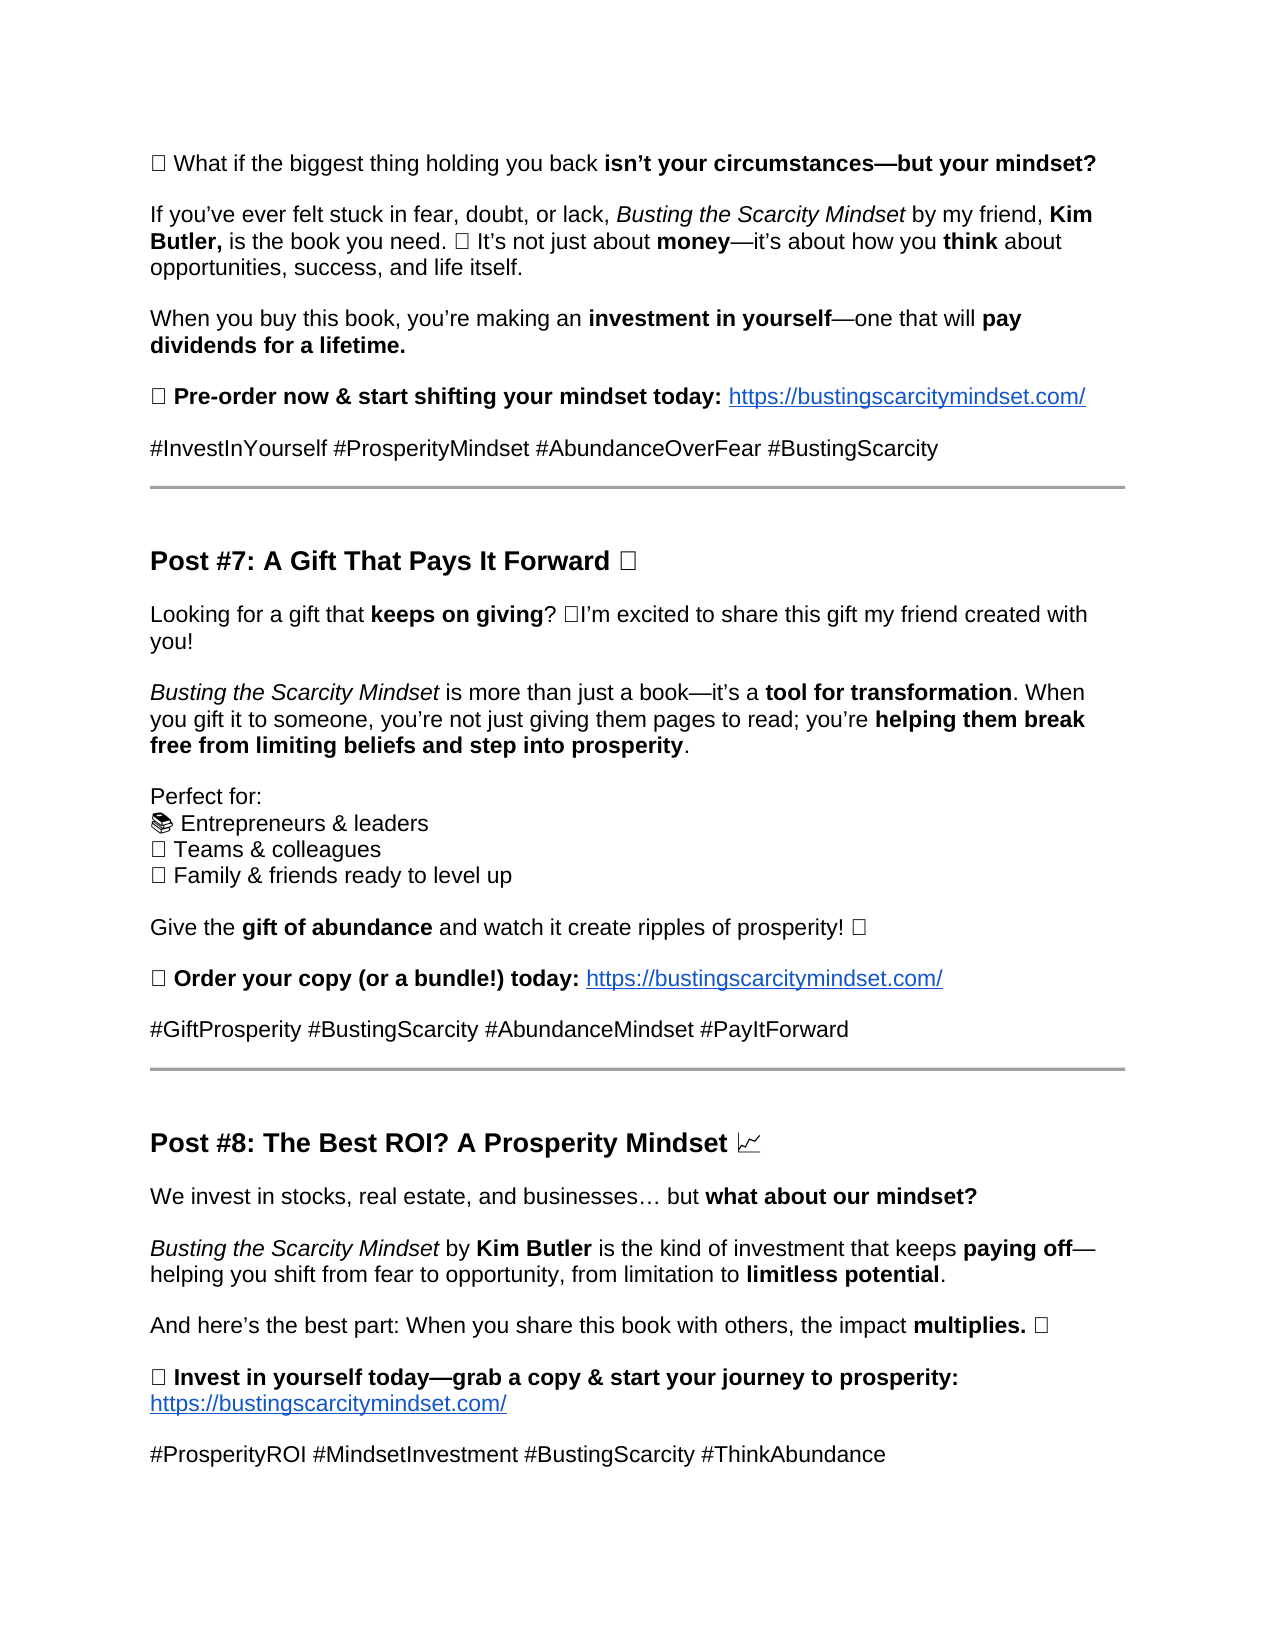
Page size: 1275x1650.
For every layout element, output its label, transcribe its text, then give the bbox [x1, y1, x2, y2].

subtitle Post #7: A Gift That Pays It Forward 🎁 [150, 545, 1125, 576]
text 💡 What if the biggest thing holding you back isn’t your circumstances—but your mindset? [150, 150, 1125, 176]
text Looking for a gift that keeps on giving? 🎁I’m excited to share this gift my friend created with you! [150, 601, 1125, 654]
text And here’s the best part: When you share this book with others, the impact multiplies. 💡 [150, 1312, 1125, 1339]
text Perfect for: 📚 Entrepreneurs & leaders 💼 Teams & colleagues 🎉 Family & friends ready to level up [150, 783, 1125, 889]
text #GiftProsperity #BustingScarcity #AbundanceMindset #PayItForward [150, 1016, 1125, 1043]
text 📖 Order your copy (or a bundle!) today: https://bustingscarcitymindset.com/ [150, 965, 1125, 991]
text We invest in stocks, real estate, and businesses… but what about our mindset? [150, 1183, 1125, 1210]
text #ProsperityROI #MindsetInvestment #BustingScarcity #ThinkAbundance [150, 1441, 1125, 1468]
text When you buy this book, you’re making an investment in yourself—one that will pay dividends for a lifetime. [150, 305, 1125, 358]
text #InvestInYourself #ProsperityMindset #AbundanceOverFear #BustingScarcity [150, 434, 1125, 461]
text 📅 Pre-order now & start shifting your mindset today: https://bustingscarcitymindset.com/ [150, 383, 1125, 409]
text Give the gift of abundance and watch it create ripples of prosperity! 🌊 [150, 914, 1125, 940]
text If you’ve ever felt stuck in fear, doubt, or lack, Busting the Scarcity Mindset by my friend, Kim Butler, is the book you need. 📖 It’s not just about money—it’s about how you think about opportunities, success, and life itself. [150, 201, 1125, 280]
subtitle Post #8: The Best ROI? A Prosperity Mindset 📈 [150, 1127, 1125, 1158]
text 🚀 Invest in yourself today—grab a copy & start your journey to prosperity: https://bustingscarcitymindset.com/ [150, 1364, 1125, 1416]
text Busting the Scarcity Mindset by Kim Butler is the kind of investment that keeps paying off—helping you shift from fear to opportunity, from limitation to limitless potential. [150, 1235, 1125, 1287]
text Busting the Scarcity Mindset is more than just a book—it’s a tool for transformation. When you gift it to someone, you’re not just giving them pages to read; you’re helping them break free from limiting beliefs and step into prosperity. [150, 679, 1125, 758]
